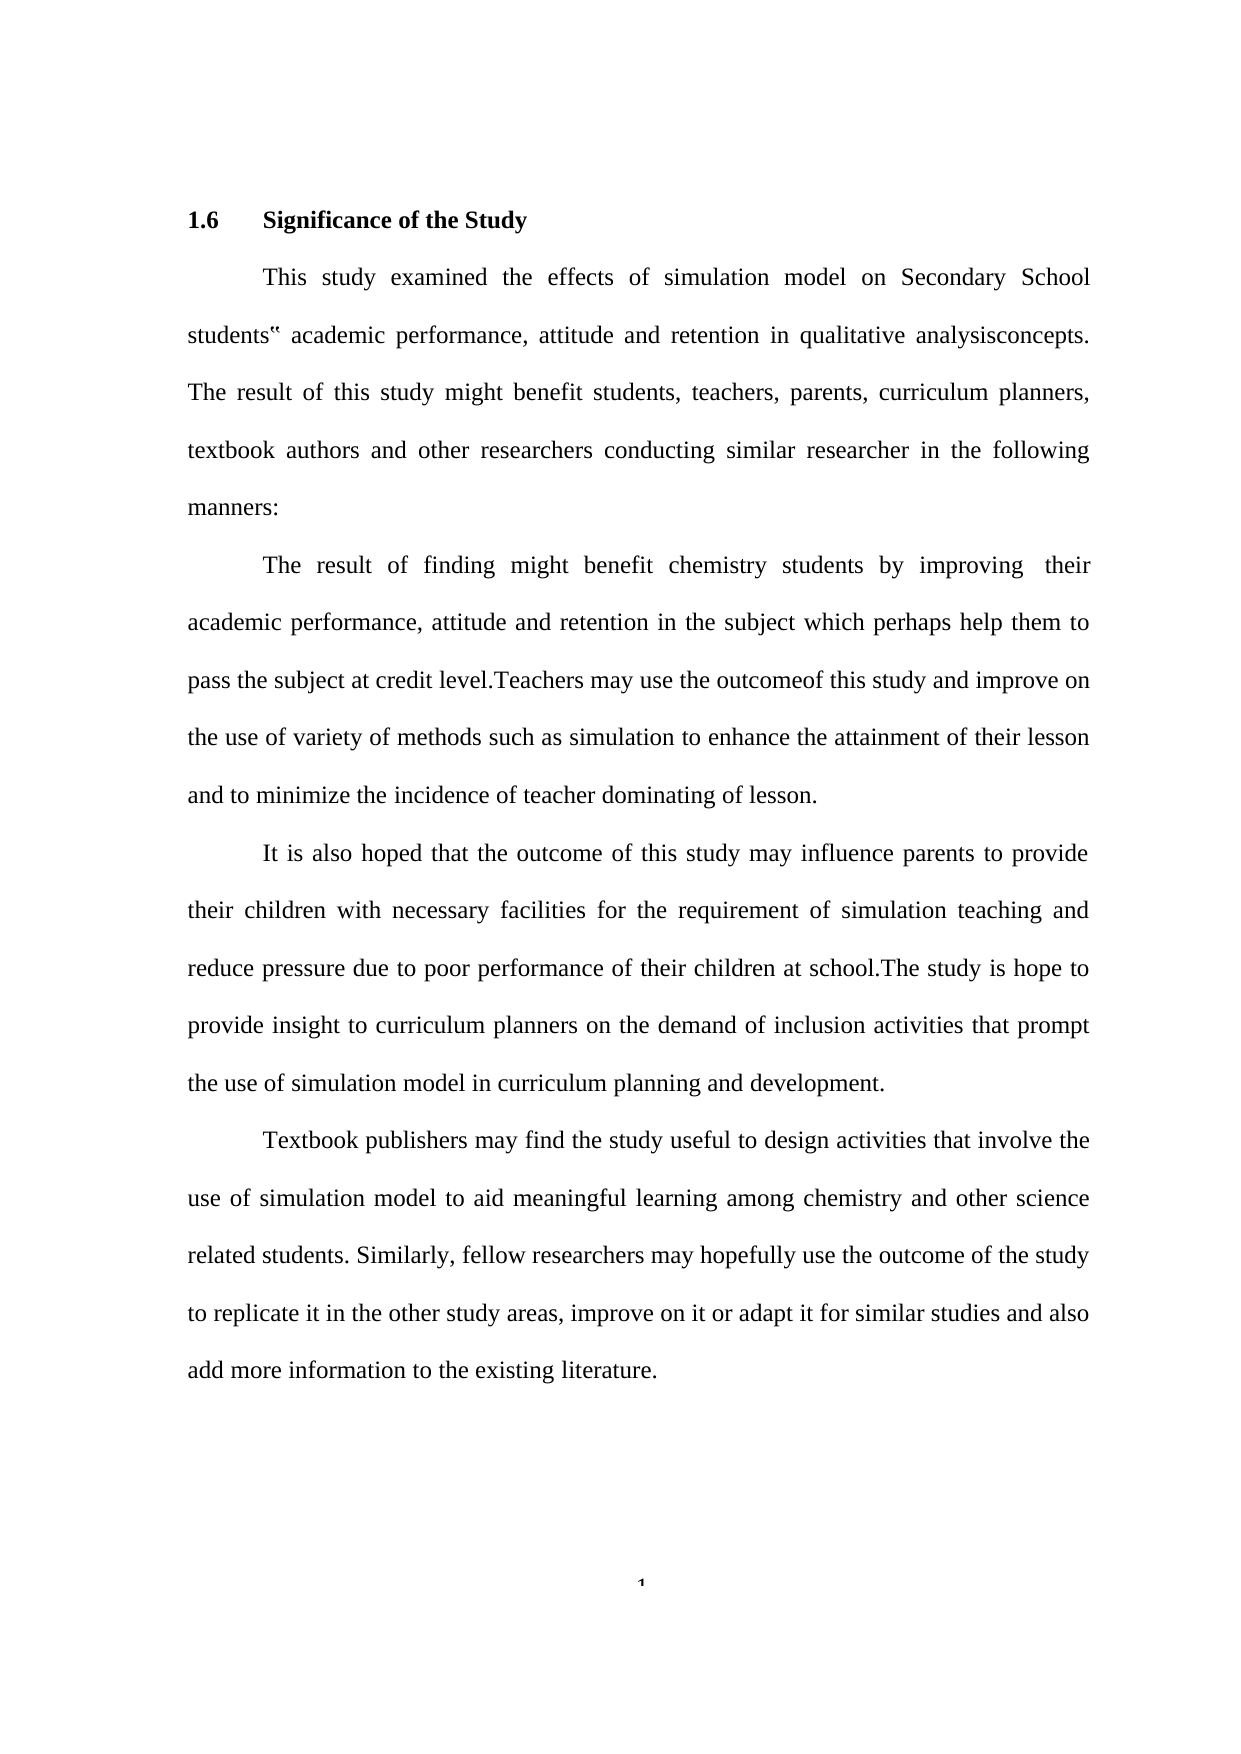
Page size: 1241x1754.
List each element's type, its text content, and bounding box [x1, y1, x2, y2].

subtitle Significance of the Study [187, 205, 1134, 234]
text This study examined the effects of simulation model on Secondary School students‟ academic performance, attitude and retention in qualitative analysisconcepts. The result of this study might benefit students, teachers, parents, curriculum planners, textbook authors and other researchers conducting similar researcher in the following manners: [187, 262, 1091, 521]
text The result of finding might benefit chemistry students by improving their academic performance, attitude and retention in the subject which perhaps help them to pass the subject at credit level.Teachers may use the outcomeof this study and improve on the use of variety of methods such as simulation to enhance the attainment of their lesson and to minimize the incidence of teacher dominating of lesson. [187, 550, 1091, 809]
text It is also hoped that the outcome of this study may influence parents to provide their children with necessary facilities for the requirement of simulation teaching and reduce pressure due to poor performance of their children at school.The study is hope to provide insight to curriculum planners on the demand of inclusion activities that prompt the use of simulation model in curriculum planning and development. [187, 838, 1090, 1096]
text Textbook publishers may find the study useful to design activities that involve the use of simulation model to aid meaningful learning among chemistry and other science related students. Similarly, fellow researchers may hopefully use the outcome of the study to replicate it in the other study areas, improve on it or adapt it for similar studies and also add more information to the existing literature. [187, 1125, 1091, 1384]
